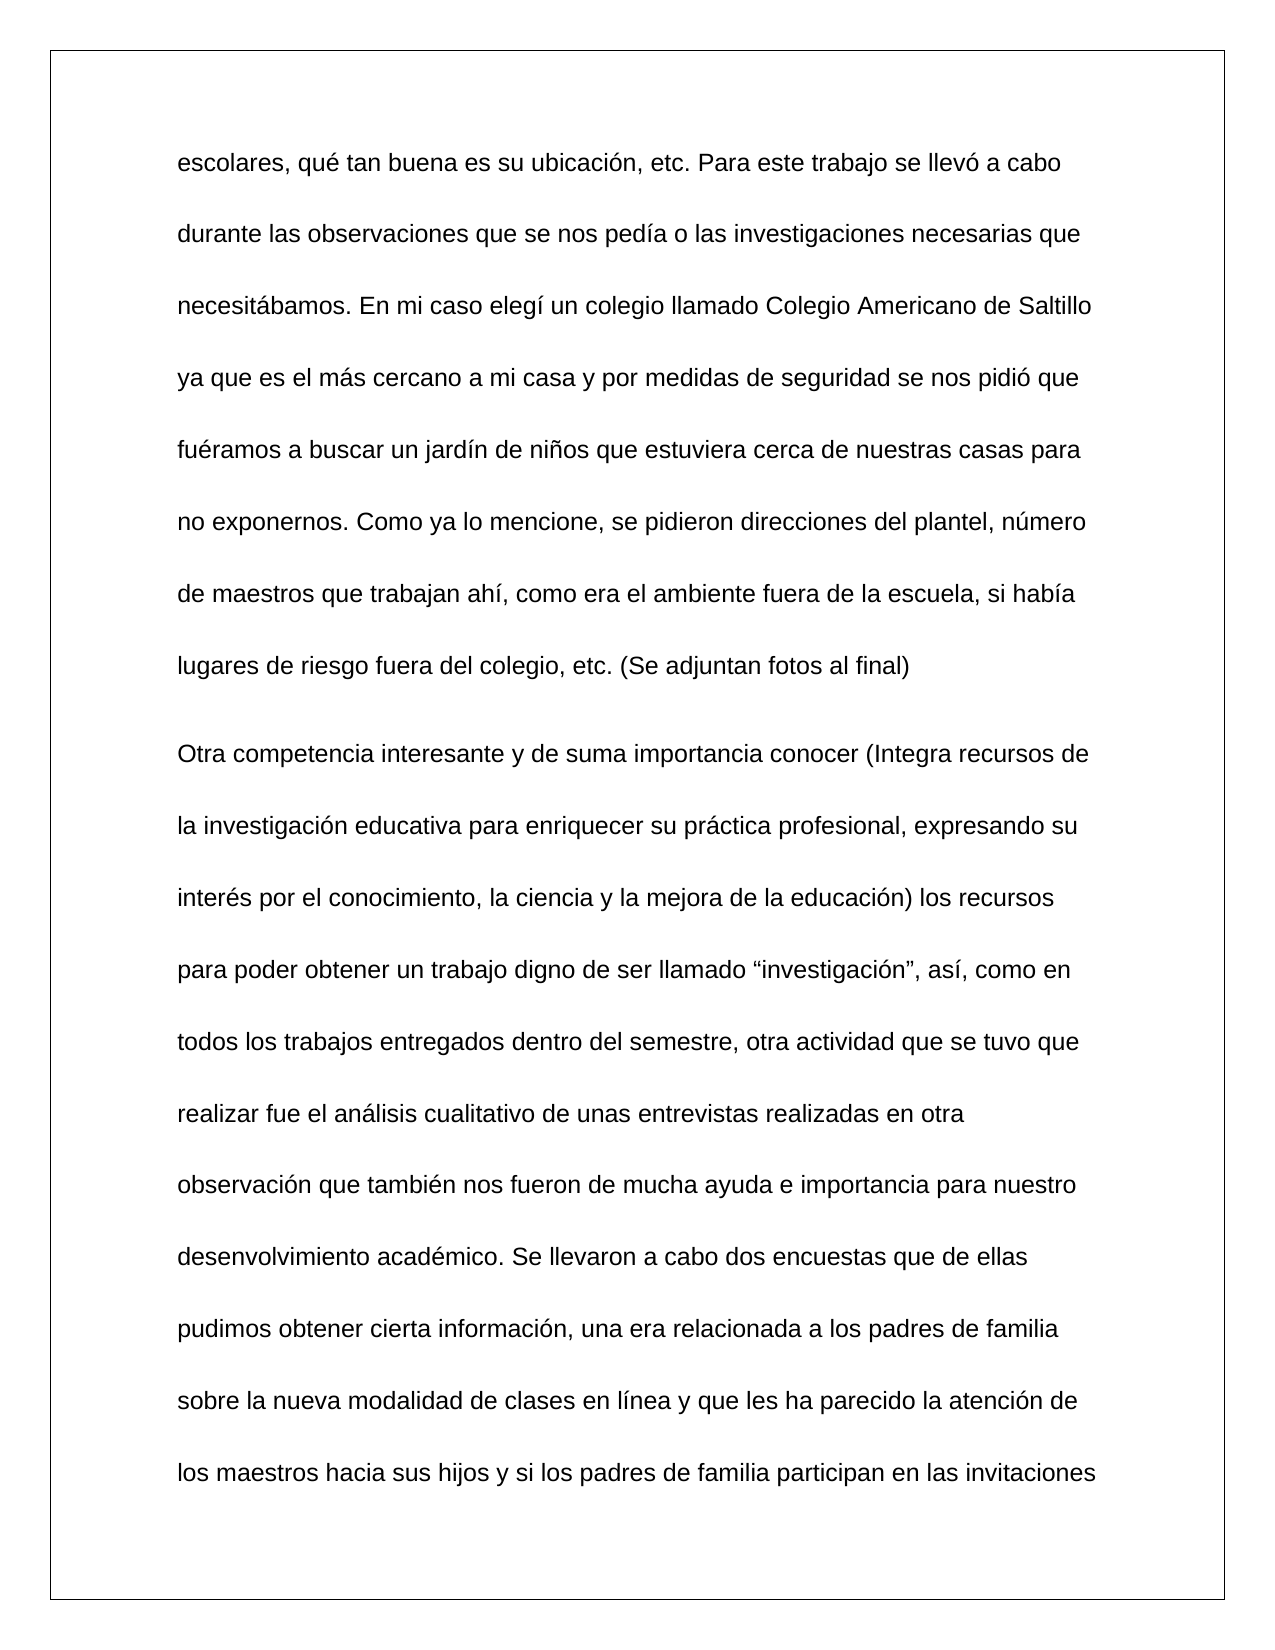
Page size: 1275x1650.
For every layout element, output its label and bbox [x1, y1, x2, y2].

text [177, 147, 1098, 679]
text [177, 739, 1098, 1487]
